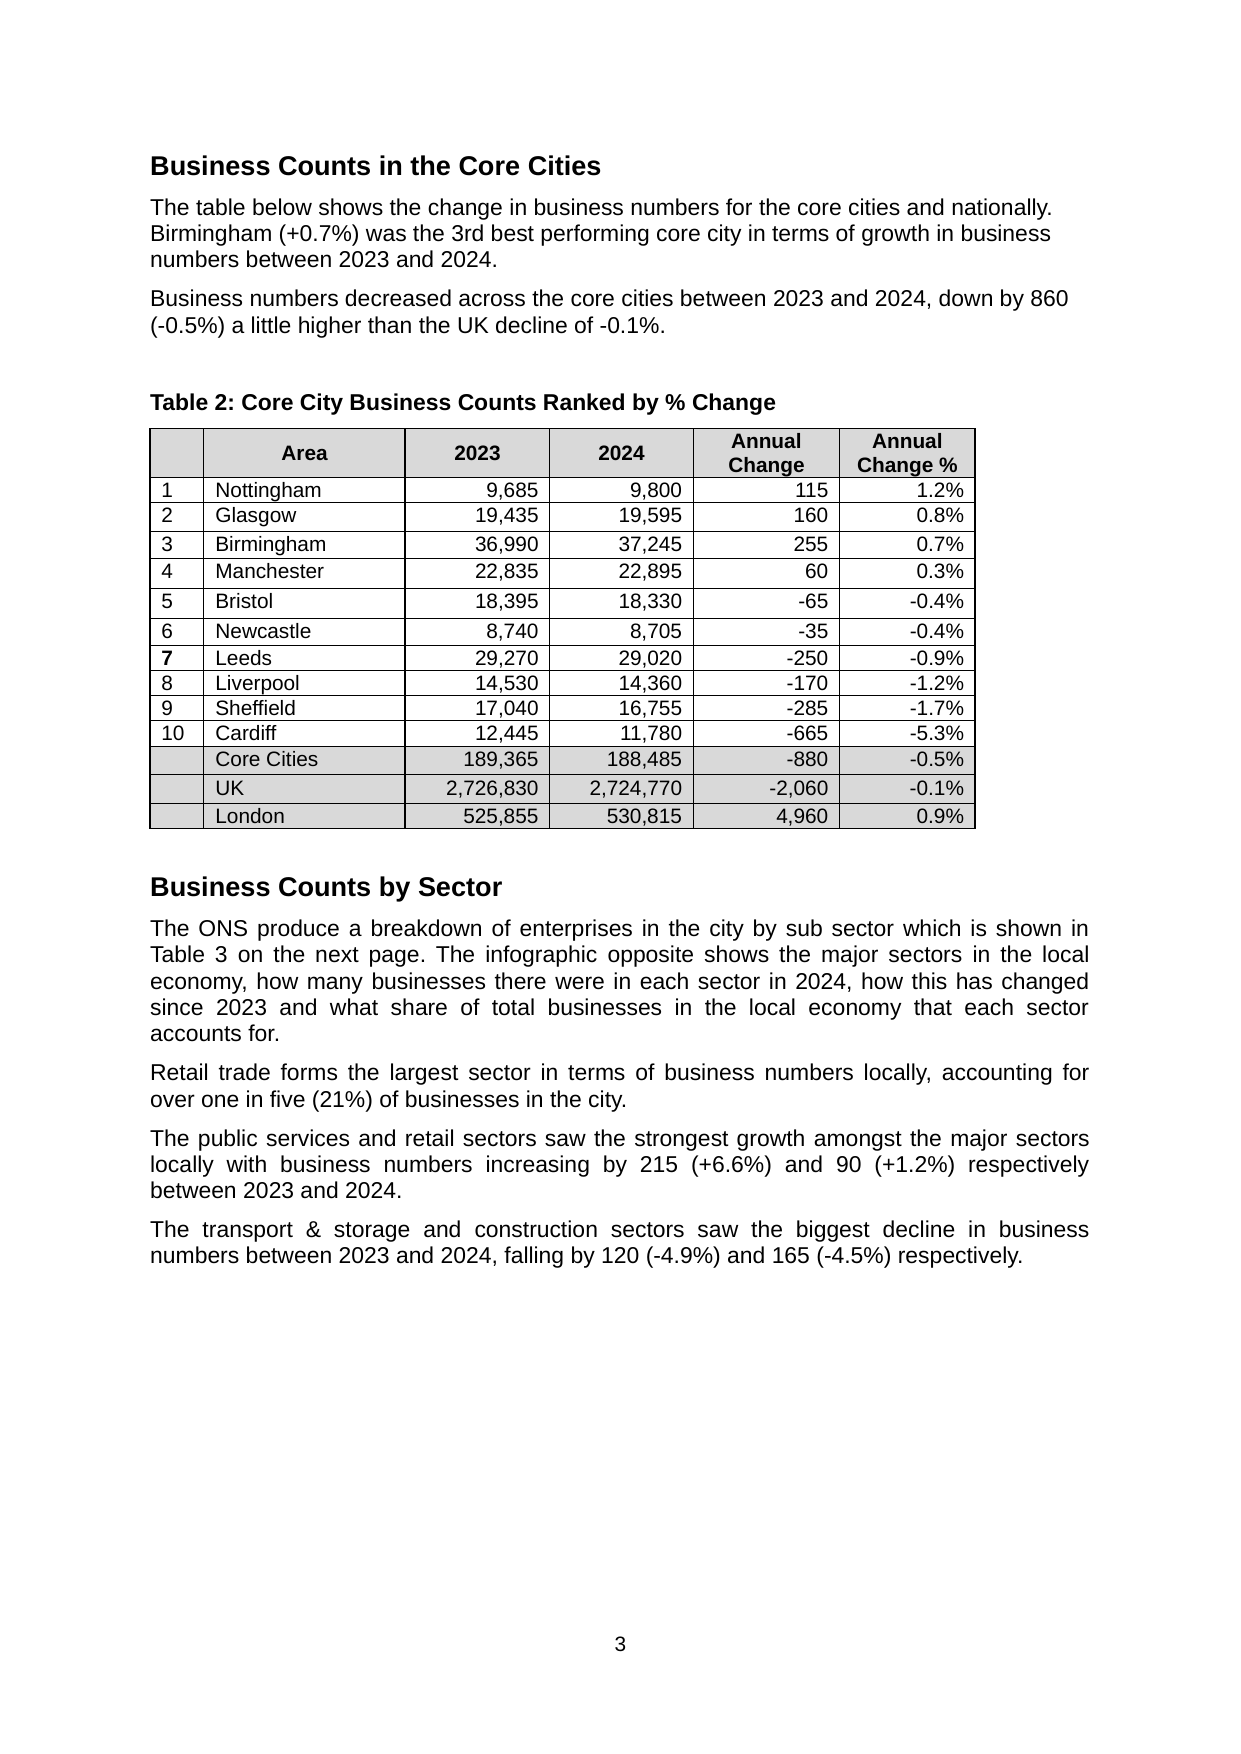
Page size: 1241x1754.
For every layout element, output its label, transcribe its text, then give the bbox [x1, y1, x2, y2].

table_cell -665 [694, 721, 839, 746]
table_cell 188,485 [550, 747, 693, 774]
table_cell -2,060 [694, 775, 839, 803]
table_cell 255 [694, 532, 839, 557]
table_cell Sheffield [204, 696, 404, 720]
table_cell 11,780 [550, 721, 693, 746]
table_cell 2,724,770 [550, 775, 693, 803]
table_header Area [204, 429, 404, 477]
table_cell 18,395 [406, 589, 549, 617]
table_cell 189,365 [406, 747, 549, 774]
table_cell 4 [151, 559, 203, 587]
table_cell -170 [694, 671, 839, 695]
table_header [151, 429, 203, 477]
text The transport & storage and construction sectors saw the biggest decline in business numbers between 2023 and 2024, falling by 120 (-4.9%) and 165 (-4.5%) respectively. [150, 1216, 1090, 1269]
table_cell 22,835 [406, 559, 549, 587]
table_cell 60 [694, 559, 839, 587]
table_cell -285 [694, 696, 839, 720]
table_cell 530,815 [550, 804, 693, 828]
table_cell 0.8% [840, 503, 974, 531]
table_cell 37,245 [550, 532, 693, 557]
table_cell -0.1% [840, 775, 974, 803]
table_cell -1.7% [840, 696, 974, 720]
table_cell 18,330 [550, 589, 693, 617]
table_cell -35 [694, 619, 839, 645]
table_cell -880 [694, 747, 839, 774]
table_cell Manchester [204, 559, 404, 587]
table_cell 4,960 [694, 804, 839, 828]
table_cell 7 [151, 646, 203, 670]
table_cell Leeds [204, 646, 404, 670]
table_header 2024 [550, 429, 693, 477]
table_cell 9 [151, 696, 203, 720]
table_cell -0.9% [840, 646, 974, 670]
table_cell 17,040 [406, 696, 549, 720]
table_cell 22,895 [550, 559, 693, 587]
table_cell UK [204, 775, 404, 803]
table_cell -65 [694, 589, 839, 617]
table_cell Core Cities [204, 747, 404, 774]
table_cell 525,855 [406, 804, 549, 828]
table_cell -0.5% [840, 747, 974, 774]
subtitle Business Counts by Sector [150, 871, 1090, 902]
table_cell 1 [151, 478, 203, 502]
table_cell 29,020 [550, 646, 693, 670]
table_cell Birmingham [204, 532, 404, 557]
text The public services and retail sectors saw the strongest growth amongst the major sectors locally with business numbers increasing by 215 (+6.6%) and 90 (+1.2%) respectively between 2023 and 2024. [150, 1124, 1090, 1203]
table_cell 3 [151, 532, 203, 557]
table_header Annual Change % [840, 429, 974, 477]
table_cell 9,685 [406, 478, 549, 502]
table_cell 6 [151, 619, 203, 645]
table_cell [151, 775, 203, 803]
table_cell -1.2% [840, 671, 974, 695]
text The ONS produce a breakdown of enterprises in the city by sub sector which is shown in Table 3 on the next page. The infographic opposite shows the major sectors in the local economy, how many businesses there were in each sector in 2024, how this has changed since 2023 and what share of total businesses in the local economy that each sector accounts for. [150, 915, 1090, 1047]
table_cell [151, 804, 203, 828]
table_cell 19,595 [550, 503, 693, 531]
text Business numbers decreased across the core cities between 2023 and 2024, down by 860 (-0.5%) a little higher than the UK decline of -0.1%. [150, 285, 1090, 338]
table_cell Nottingham [204, 478, 404, 502]
table_cell 36,990 [406, 532, 549, 557]
table_cell [151, 747, 203, 774]
text The table below shows the change in business numbers for the core cities and nationally. Birmingham (+0.7%) was the 3rd best performing core city in terms of growth in business numbers between 2023 and 2024. [150, 194, 1090, 273]
table_cell 115 [694, 478, 839, 502]
text Table 2: Core City Business Counts Ranked by % Change [150, 389, 1090, 416]
table_cell Liverpool [204, 671, 404, 695]
table_cell 0.9% [840, 804, 974, 828]
table_cell 2,726,830 [406, 775, 549, 803]
table_cell London [204, 804, 404, 828]
table_cell 19,435 [406, 503, 549, 531]
table_cell 9,800 [550, 478, 693, 502]
table_cell 14,530 [406, 671, 549, 695]
table_cell 5 [151, 589, 203, 617]
table_cell 29,270 [406, 646, 549, 670]
table_cell 1.2% [840, 478, 974, 502]
table_cell 0.7% [840, 532, 974, 557]
text Retail trade forms the largest sector in terms of business numbers locally, accounting for over one in five (21%) of businesses in the city. [150, 1059, 1090, 1112]
table_cell Bristol [204, 589, 404, 617]
table_cell 0.3% [840, 559, 974, 587]
table_cell 160 [694, 503, 839, 531]
table_cell 8 [151, 671, 203, 695]
table_cell 12,445 [406, 721, 549, 746]
subtitle Business Counts in the Core Cities [150, 150, 1090, 181]
table_cell 10 [151, 721, 203, 746]
table_cell -5.3% [840, 721, 974, 746]
table_cell -250 [694, 646, 839, 670]
table_header Annual Change [694, 429, 839, 477]
table_cell -0.4% [840, 619, 974, 645]
table_cell Cardiff [204, 721, 404, 746]
table_cell 8,740 [406, 619, 549, 645]
table_cell -0.4% [840, 589, 974, 617]
table_cell 2 [151, 503, 203, 531]
table_cell Newcastle [204, 619, 404, 645]
table_cell 8,705 [550, 619, 693, 645]
table_header 2023 [406, 429, 549, 477]
table_cell 14,360 [550, 671, 693, 695]
table_cell Glasgow [204, 503, 404, 531]
table_cell 16,755 [550, 696, 693, 720]
